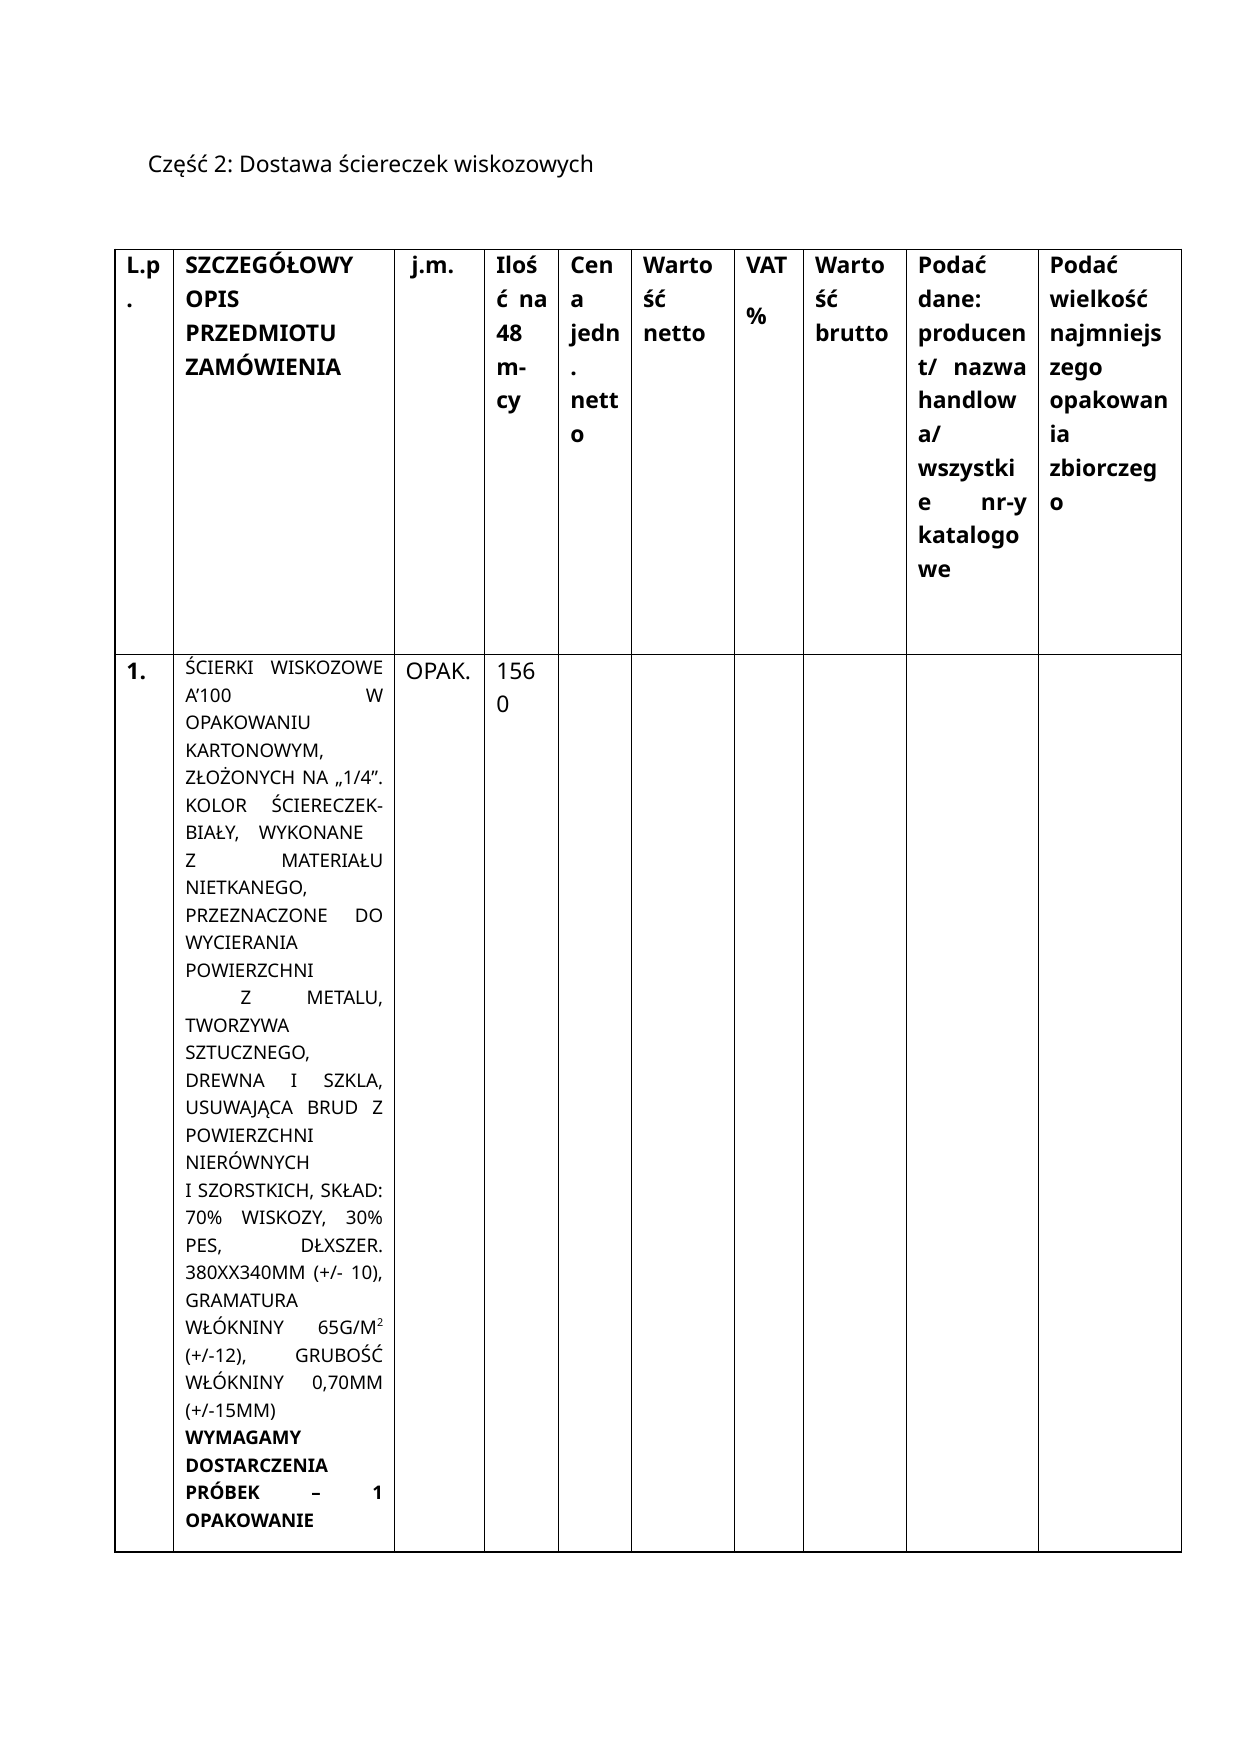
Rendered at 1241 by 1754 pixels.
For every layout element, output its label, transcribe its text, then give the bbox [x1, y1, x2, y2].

table_cell ŚCIERKI WISKOZOWE A’100 W OPAKOWANIU KARTONOWYM, ZŁOŻONYCH NA „1/4”. KOLOR ŚCIERECZEK- BIAŁY, WYKONANE Z MATERIAŁU NIETKANEGO, PRZEZNACZONE DO WYCIERANIA POWIERZCHNI Z METALU, TWORZYWA SZTUCZNEGO, DREWNA I SZKLA, USUWAJĄCA BRUD Z POWIERZCHNI NIERÓWNYCH I SZORSTKICH, SKŁAD: 70% WISKOZY, 30% PES, DŁXSZER. 380XX340MM (+/- 10), GRAMATURA WŁÓKNINY 65G/M2 (+/-12), GRUBOŚĆ WŁÓKNINY 0,70MM (+/-15MM) WYMAGAMY DOSTARCZENIA PRÓBEK – 1 OPAKOWANIE [174, 655, 394, 1551]
table_cell [632, 655, 734, 1551]
table_header SZCZEGÓŁOWY OPIS PRZEDMIOTU ZAMÓWIENIA [174, 250, 394, 654]
table_cell [1039, 655, 1181, 1551]
table_header VAT % [735, 250, 803, 654]
table_header Cena jedn. netto [559, 250, 631, 654]
table_header Ilość na 48 m-cy [485, 250, 558, 654]
table_header Podać wielkość najmniejszego opakowania zbiorczego [1039, 250, 1181, 654]
table_cell [735, 655, 803, 1551]
table_cell [804, 655, 906, 1551]
table_header Wartość netto [632, 250, 734, 654]
table_cell 1560 [485, 655, 558, 1551]
table_header j.m. [395, 250, 484, 654]
table_cell 1. [116, 655, 173, 1551]
table_cell [907, 655, 1038, 1551]
table_cell [559, 655, 631, 1551]
table_header L.p. [116, 250, 173, 654]
text Część 2: Dostawa ściereczek wiskozowych [148, 148, 1093, 179]
table_cell OPAK. [395, 655, 484, 1551]
table_header Podać dane: producent/ nazwa handlowa/ wszystkie nr-y katalogowe [907, 250, 1038, 654]
table_header Wartość brutto [804, 250, 906, 654]
